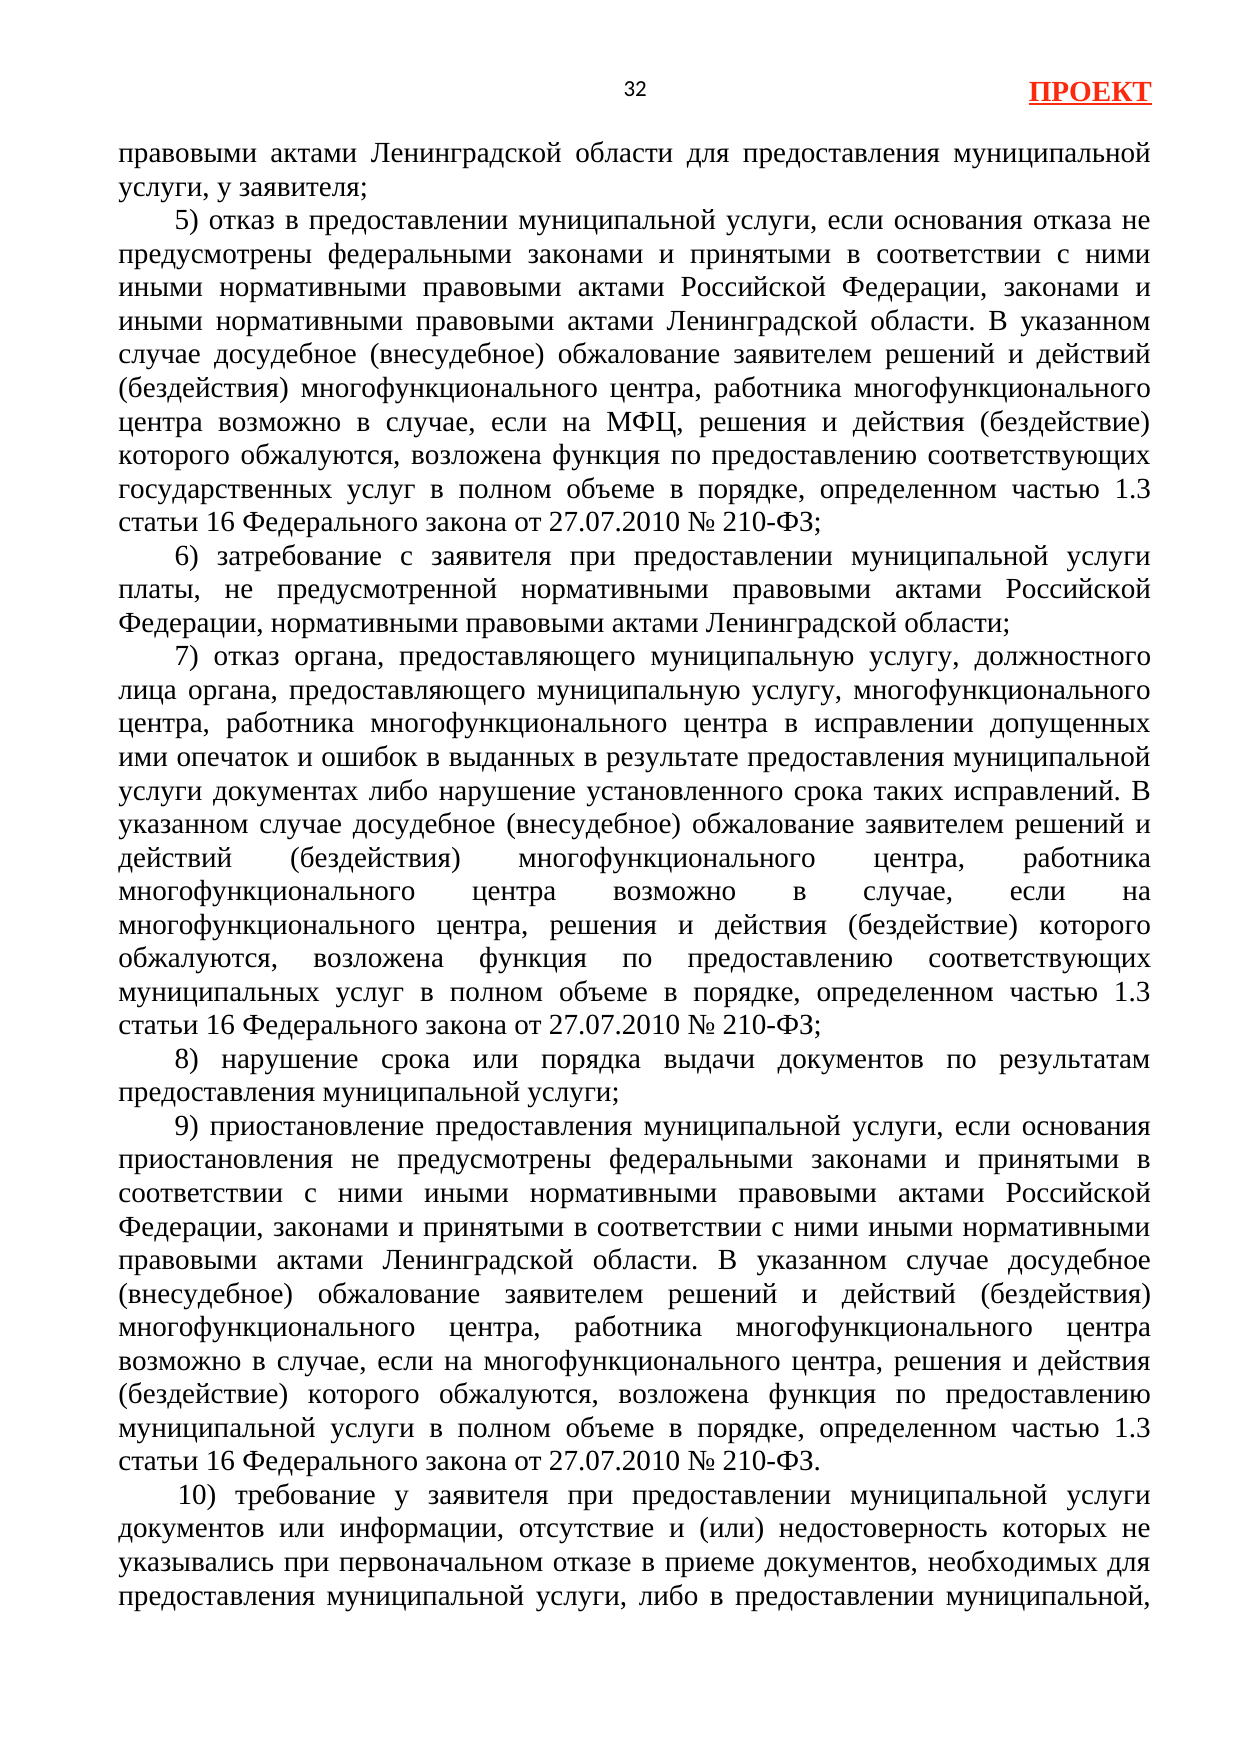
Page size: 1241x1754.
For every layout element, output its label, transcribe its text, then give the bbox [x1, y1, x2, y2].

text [118, 135, 1152, 202]
text 9) приостановление предоставления муниципальной услуги, если основания приостановления не предусмотрены федеральными законами и принятыми в соответствии с ними иными нормативными правовыми актами Российской Федерации, законами и принятыми в соответствии с ними иными нормативными правовыми актами Ленинградской области. В указанном случае досудебное (внесудебное) обжалование заявителем решений и действий (бездействия) многофункционального центра, работника многофункционального центра возможно в случае, если на многофункционального центра, решения и действия (бездействие) которого обжалуются, возложена функция по предоставлению муниципальной услуги в полном объеме в порядке, определенном частью 1.3 статьи 16 Федерального закона от 27.07.2010 № 210-ФЗ. [118, 1108, 1152, 1477]
text 5) отказ в предоставлении муниципальной услуги, если основания отказа не предусмотрены федеральными законами и принятыми в соответствии с ними иными нормативными правовыми актами Российской Федерации, законами и иными нормативными правовыми актами Ленинградской области. В указанном случае досудебное (внесудебное) обжалование заявителем решений и действий (бездействия) многофункционального центра, работника многофункционального центра возможно в случае, если на МФЦ, решения и действия (бездействие) которого обжалуются, возложена функция по предоставлению соответствующих государственных услуг в полном объеме в порядке, определенном частью 1.3 статьи 16 Федерального закона от 27.07.2010 № 210-ФЗ; [118, 202, 1152, 538]
text 6) затребование с заявителя при предоставлении муниципальной услуги платы, не предусмотренной нормативными правовыми актами Российской Федерации, нормативными правовыми актами Ленинградской области; [118, 538, 1152, 638]
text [118, 1477, 1152, 1611]
text 8) нарушение срока или порядка выдачи документов по результатам предоставления муниципальной услуги; [118, 1041, 1152, 1108]
text 7) отказ органа, предоставляющего муниципальную услугу, должностного лица органа, предоставляющего муниципальную услугу, многофункционального центра, работника многофункционального центра в исправлении допущенных ими опечаток и ошибок в выданных в результате предоставления муниципальной услуги документах либо нарушение установленного срока таких исправлений. В указанном случае досудебное (внесудебное) обжалование заявителем решений и действий (бездействия) многофункционального центра, работника многофункционального центра возможно в случае, если на многофункционального центра, решения и действия (бездействие) которого обжалуются, возложена функция по предоставлению соответствующих муниципальных услуг в полном объеме в порядке, определенном частью 1.3 статьи 16 Федерального закона от 27.07.2010 № 210-ФЗ; [118, 638, 1152, 1041]
